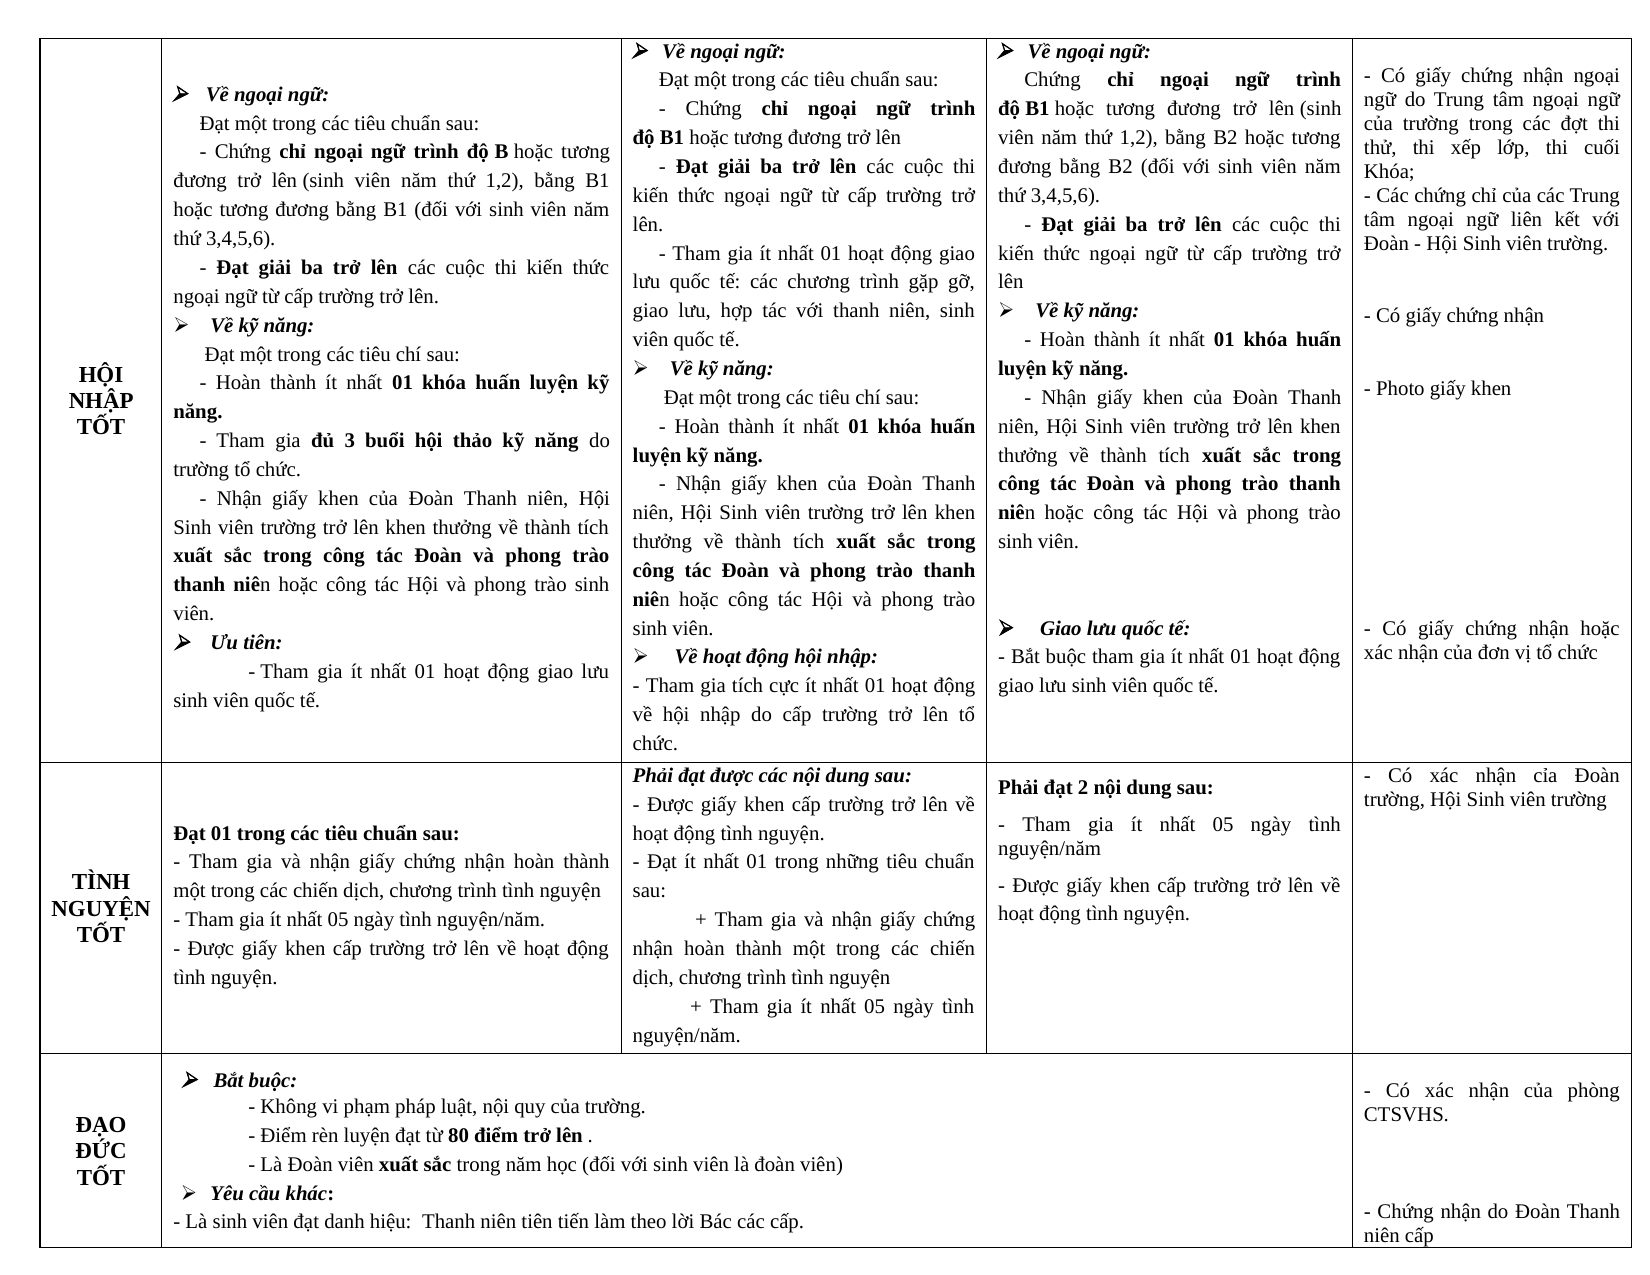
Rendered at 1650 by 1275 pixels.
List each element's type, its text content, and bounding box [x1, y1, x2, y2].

table_cell - Có giấy chứng nhận ngoại ngữ do Trung tâm ngoại ngữ của trường trong các đợt thi thử, thi xếp lớp, thi cuối Khóa; - Các chứng chỉ của các Trung tâm ngoại ngữ liên kết với Đoàn - Hội Sinh viên trường. - Có giấy chứng nhận - Photo giấy khen - Có giấy chứng nhận hoặc xác nhận của đơn vị tổ chức [1353, 39, 1631, 762]
table_cell Về ngoại ngữ: Chứng chỉ ngoại ngữ trình độ B1 hoặc tương đương trở lên (sinh viên năm thứ 1,2), bằng B2 hoặc tương đương bằng B2 (đối với sinh viên năm thứ 3,4,5,6). - Đạt giải ba trở lên các cuộc thi kiến thức ngoại ngữ từ cấp trường trở lên Về kỹ năng: - Hoàn thành ít nhất 01 khóa huấn luyện kỹ năng. - Nhận giấy khen của Đoàn Thanh niên, Hội Sinh viên trường trở lên khen thưởng về thành tích xuất sắc trong công tác Đoàn và phong trào thanh niên hoặc công tác Hội và phong trào sinh viên. Giao lưu quốc tế: - Bắt buộc tham gia ít nhất 01 hoạt động giao lưu sinh viên quốc tế. [987, 39, 1352, 762]
table_cell TÌNH NGUYỆN TỐT [41, 763, 161, 1053]
table_cell Phải đạt 2 nội dung sau: - Tham gia ít nhất 05 ngày tình nguyện/năm - Được giấy khen cấp trường trở lên về hoạt động tình nguyện. [987, 763, 1352, 1053]
table_cell ĐẠO ĐỨC TỐT [41, 1054, 161, 1247]
table_cell Đạt 01 trong các tiêu chuẩn sau: - Tham gia và nhận giấy chứng nhận hoàn thành một trong các chiến dịch, chương trình tình nguyện - Tham gia ít nhất 05 ngày tình nguyện/năm. - Được giấy khen cấp trường trở lên về hoạt động tình nguyện. [162, 763, 621, 1053]
table_cell HỘI NHẬP TỐT [41, 39, 161, 762]
table_cell Về ngoại ngữ: Đạt một trong các tiêu chuẩn sau: - Chứng chỉ ngoại ngữ trình độ B1 hoặc tương đương trở lên - Đạt giải ba trở lên các cuộc thi kiến thức ngoại ngữ từ cấp trường trở lên. - Tham gia ít nhất 01 hoạt động giao lưu quốc tế: các chương trình gặp gỡ, giao lưu, hợp tác với thanh niên, sinh viên quốc tế. Về kỹ năng: Đạt một trong các tiêu chí sau: - Hoàn thành ít nhất 01 khóa huấn luyện kỹ năng. - Nhận giấy khen của Đoàn Thanh niên, Hội Sinh viên trường trở lên khen thưởng về thành tích xuất sắc trong công tác Đoàn và phong trào thanh niên hoặc công tác Hội và phong trào sinh viên. Về hoạt động hội nhập: - Tham gia tích cực ít nhất 01 hoạt động về hội nhập do cấp trường trở lên tổ chức. [622, 39, 986, 762]
table_cell - Có xác nhận của phòng CTSVHS. - Chứng nhận do Đoàn Thanh niên cấp [1353, 1054, 1631, 1247]
table_cell Phải đạt được các nội dung sau: - Được giấy khen cấp trường trở lên về hoạt động tình nguyện. - Đạt ít nhất 01 trong những tiêu chuẩn sau: + Tham gia và nhận giấy chứng nhận hoàn thành một trong các chiến dịch, chương trình tình nguyện + Tham gia ít nhất 05 ngày tình nguyện/năm. [622, 763, 986, 1053]
table_cell Về ngoại ngữ: Đạt một trong các tiêu chuẩn sau: - Chứng chỉ ngoại ngữ trình độ B hoặc tương đương trở lên (sinh viên năm thứ 1,2), bằng B1 hoặc tương đương bằng B1 (đối với sinh viên năm thứ 3,4,5,6). - Đạt giải ba trở lên các cuộc thi kiến thức ngoại ngữ từ cấp trường trở lên. Về kỹ năng: Đạt một trong các tiêu chí sau: - Hoàn thành ít nhất 01 khóa huấn luyện kỹ năng. - Tham gia đủ 3 buổi hội thảo kỹ năng do trường tổ chức. - Nhận giấy khen của Đoàn Thanh niên, Hội Sinh viên trường trở lên khen thưởng về thành tích xuất sắc trong công tác Đoàn và phong trào thanh niên hoặc công tác Hội và phong trào sinh viên. Ưu tiên: - Tham gia ít nhất 01 hoạt động giao lưu sinh viên quốc tế. [162, 39, 621, 762]
table_cell Bắt buộc: - Không vi phạm pháp luật, nội quy của trường. - Điểm rèn luyện đạt từ 80 điểm trở lên . - Là Đoàn viên xuất sắc trong năm học (đối với sinh viên là đoàn viên) Yêu cầu khác: - Là sinh viên đạt danh hiệu: Thanh niên tiên tiến làm theo lời Bác các cấp. [162, 1054, 1352, 1247]
table_cell - Có xác nhận cỉa Đoàn trường, Hội Sinh viên trường [1353, 763, 1631, 1053]
